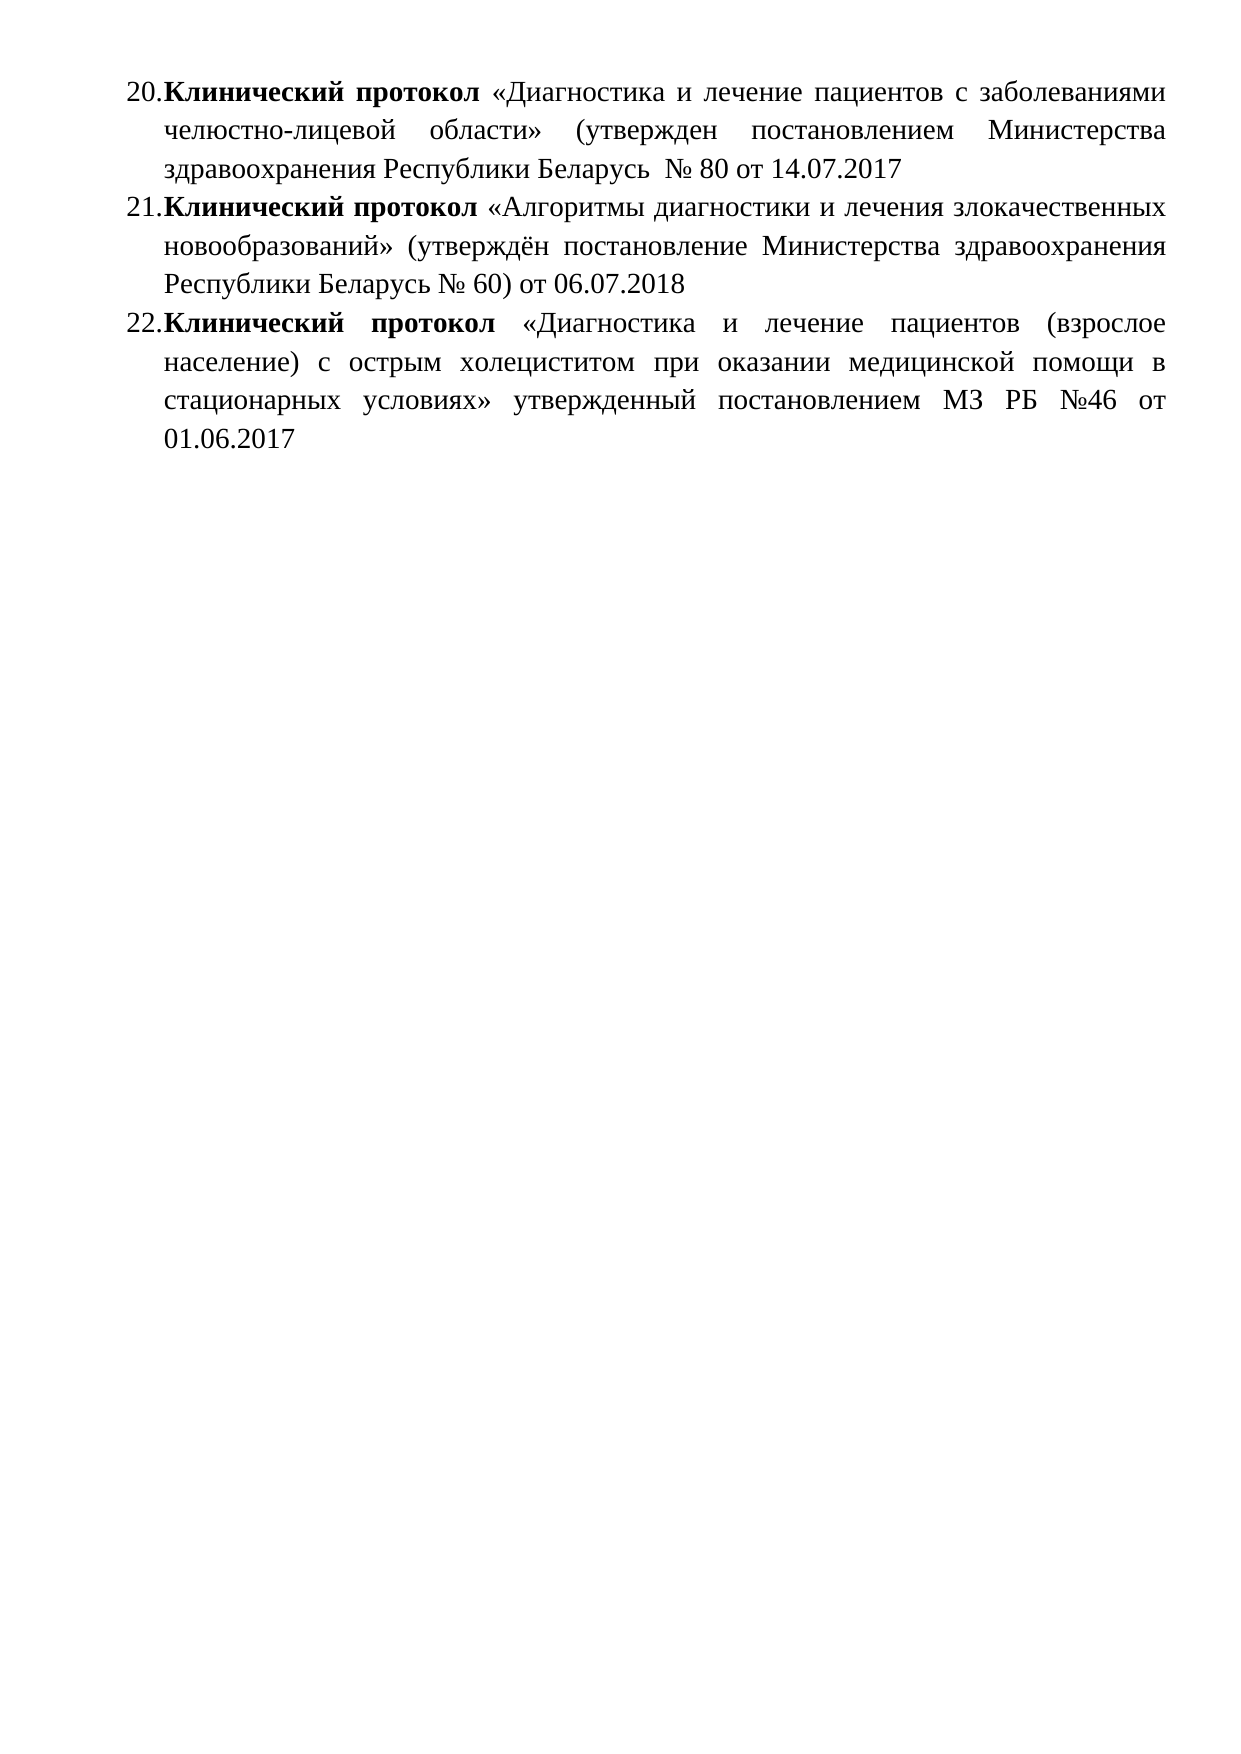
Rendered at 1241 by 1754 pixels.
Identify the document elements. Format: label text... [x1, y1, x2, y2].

list Клинический протокол «Алгоритмы диагностики и лечения злокачественных новообразований» (утверждён постановление Министерства здравоохранения Республики Беларусь № 60) от 06.07.2018 [126, 189, 1167, 300]
list Клинический протокол «Диагностика и лечение пациентов с заболеваниями челюстно-лицевой области» (утвержден постановлением Министерства здравоохранения Республики Беларусь № 80 от 14.07.2017 [126, 74, 1167, 184]
list Клинический протокол «Диагностика и лечение пациентов (взрослое население) с острым холециститом при оказании медицинской помощи в стационарных условиях» утвержденный постановлением МЗ РБ №46 от 01.06.2017 [126, 305, 1167, 454]
